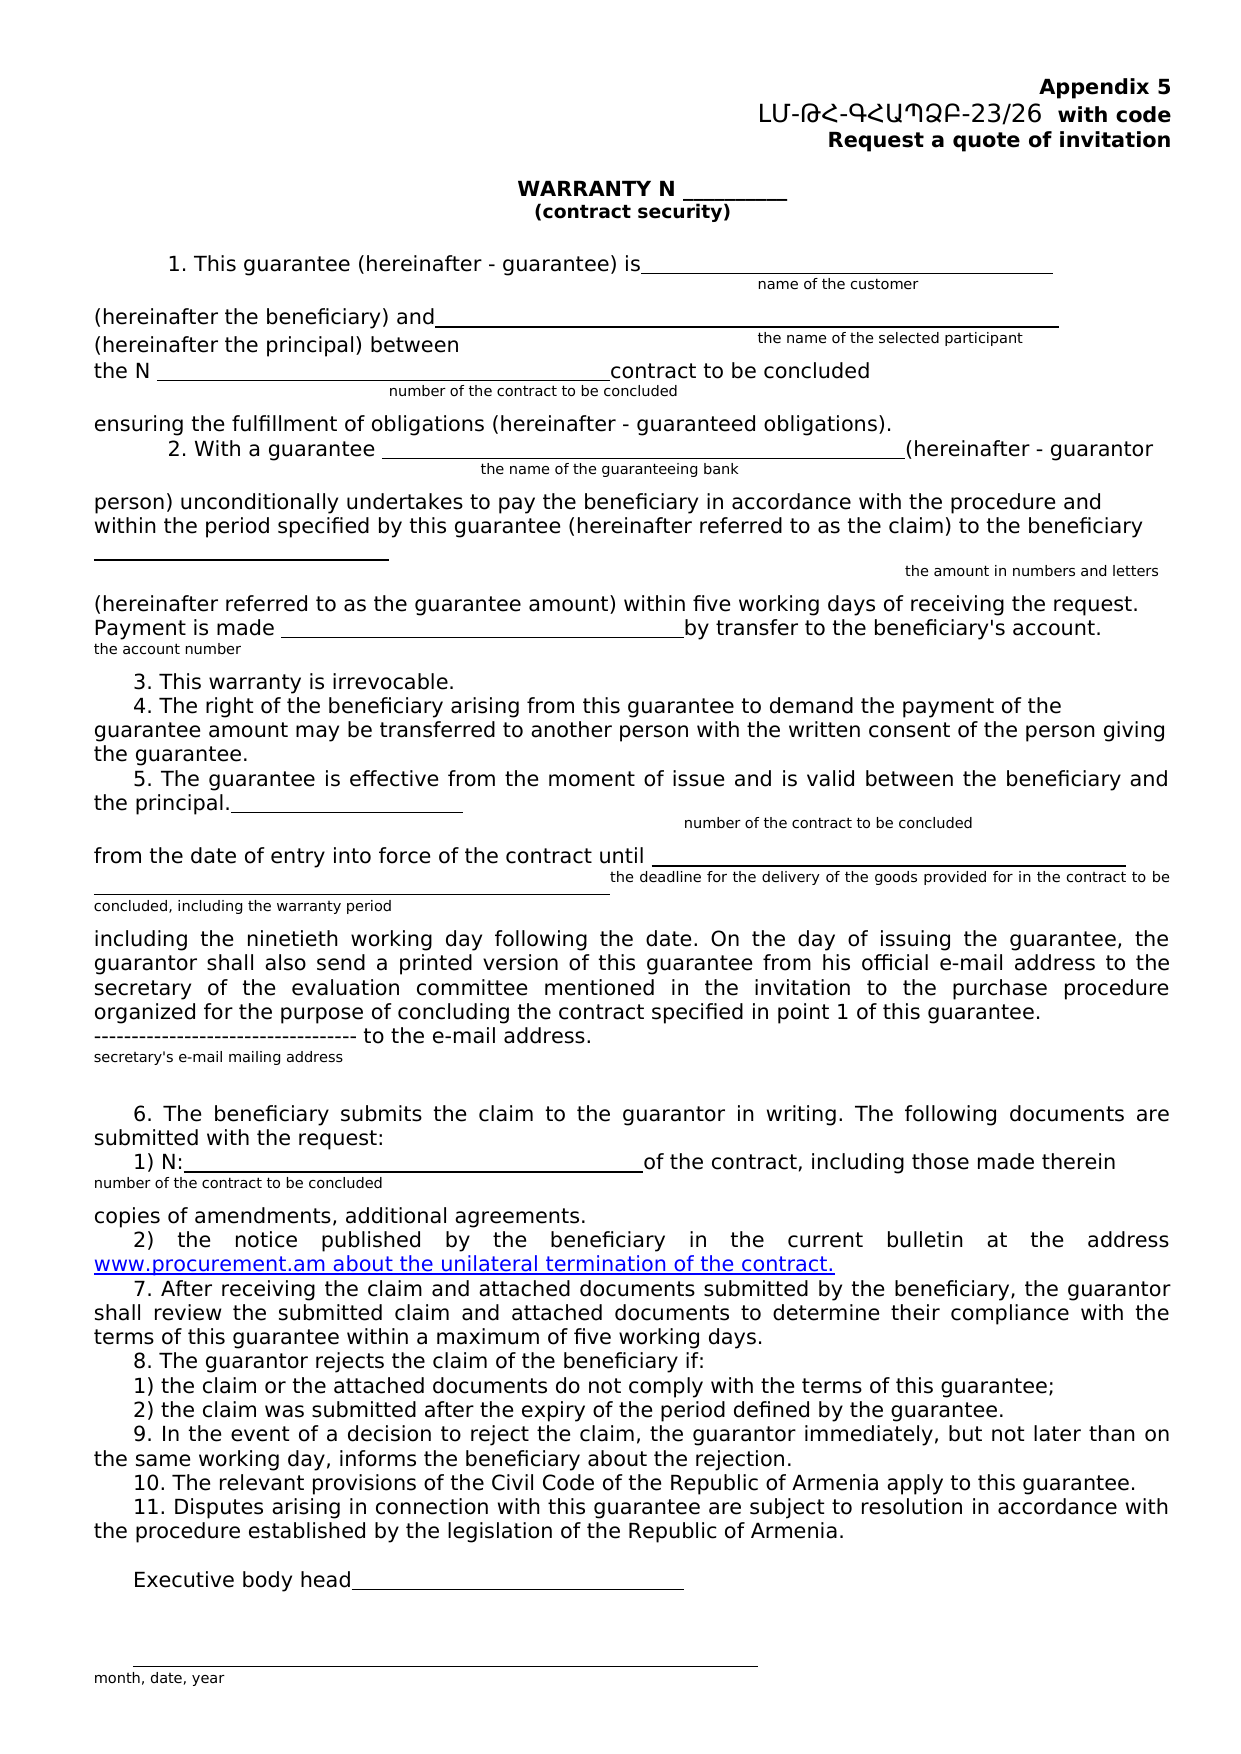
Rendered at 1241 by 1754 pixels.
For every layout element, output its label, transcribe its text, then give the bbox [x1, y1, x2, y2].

text the amount in numbers and letters [831, 563, 1171, 592]
text 1) N: of the contract, including those made therein [94, 1150, 1171, 1175]
text ensuring the fulfillment of obligations (hereinafter - guaranteed obligations). [94, 412, 1171, 437]
text Appendix 5 [94, 75, 1171, 99]
text (hereinafter the beneficiary) and (hereinafter the principal) between the name of the selected participant [94, 305, 1171, 359]
text WARRANTY N __________ [94, 177, 1171, 201]
text 1. This guarantee (hereinafter - guarantee) is [94, 252, 1171, 276]
text name of the customer [684, 276, 1171, 305]
text (hereinafter referred to as the guarantee amount) within five working days of receiving the request. Payment is made by transfer to the beneficiary's account. [94, 592, 1171, 641]
text the account number [94, 641, 1171, 670]
list secretary's e-mail mailing address [94, 1048, 1171, 1078]
text 6. The beneficiary submits the claim to the guarantor in writing. The following documents are submitted with the request: [94, 1102, 1171, 1150]
text 5. The guarantee is effective from the moment of issue and is valid between the beneficiary and the principal. [94, 767, 1171, 815]
text 7. After receiving the claim and attached documents submitted by the beneficiary, the guarantor shall review the submitted claim and attached documents to determine their compliance with the terms of this guarantee within a maximum of five working days. [94, 1277, 1171, 1349]
text (contract security) [94, 201, 1171, 223]
list ----------------------------------- to the e-mail address. [94, 1024, 1171, 1048]
text 2) the notice published by the beneficiary in the current bulletin at the address www.procurement.am about the unilateral termination of the contract. [94, 1228, 1171, 1277]
text 2. With a guarantee (hereinafter - guarantor [94, 437, 1171, 461]
text ԼՄ-ԹՀ-ԳՀԱՊՁԲ-23/26 with code [94, 99, 1171, 128]
text number of the contract to be concluded [610, 815, 1171, 844]
list from the date of entry into force of the contract until the deadline for the delivery of the goods provided for in the contract to be concluded, including the warranty period [94, 844, 1171, 927]
text number of the contract to be concluded [94, 1175, 1171, 1204]
text Executive body head [94, 1568, 1171, 1592]
text the name of the guaranteeing bank [94, 461, 1171, 490]
text number of the contract to be concluded [94, 383, 1171, 412]
text the N contract to be concluded [94, 359, 1171, 383]
text 4. The right of the beneficiary arising from this guarantee to demand the payment of the guarantee amount may be transferred to another person with the written consent of the person giving the guarantee. [94, 694, 1171, 767]
text month, date, year [94, 1669, 1171, 1699]
text person) unconditionally undertakes to pay the beneficiary in accordance with the procedure and within the period specified by this guarantee (hereinafter referred to as the claim) to the beneficiary [94, 490, 1171, 563]
text 10. The relevant provisions of the Civil Code of the Republic of Armenia apply to this guarantee. [94, 1471, 1171, 1495]
text Request a quote of invitation [94, 128, 1171, 153]
text copies of amendments, additional agreements. [94, 1204, 1171, 1228]
text 1) the claim or the attached documents do not comply with the terms of this guarantee; [94, 1374, 1171, 1398]
text 2) the claim was submitted after the expiry of the period defined by the guarantee. [94, 1398, 1171, 1422]
text 9. In the event of a decision to reject the claim, the guarantor immediately, but not later than on the same working day, informs the beneficiary about the rejection. [94, 1422, 1171, 1471]
text 11. Disputes arising in connection with this guarantee are subject to resolution in accordance with the procedure established by the legislation of the Republic of Armenia. [94, 1495, 1171, 1544]
text 8. The guarantor rejects the claim of the beneficiary if: [94, 1349, 1171, 1374]
text 3. This warranty is irrevocable. [94, 670, 1171, 694]
list including the ninetieth working day following the date. On the day of issuing the guarantee, the guarantor shall also send a printed version of this guarantee from his official e-mail address to the secretary of the evaluation committee mentioned in the invitation to the purchase procedure organized for the purpose of concluding the contract specified in point 1 of this guarantee. [94, 927, 1171, 1024]
